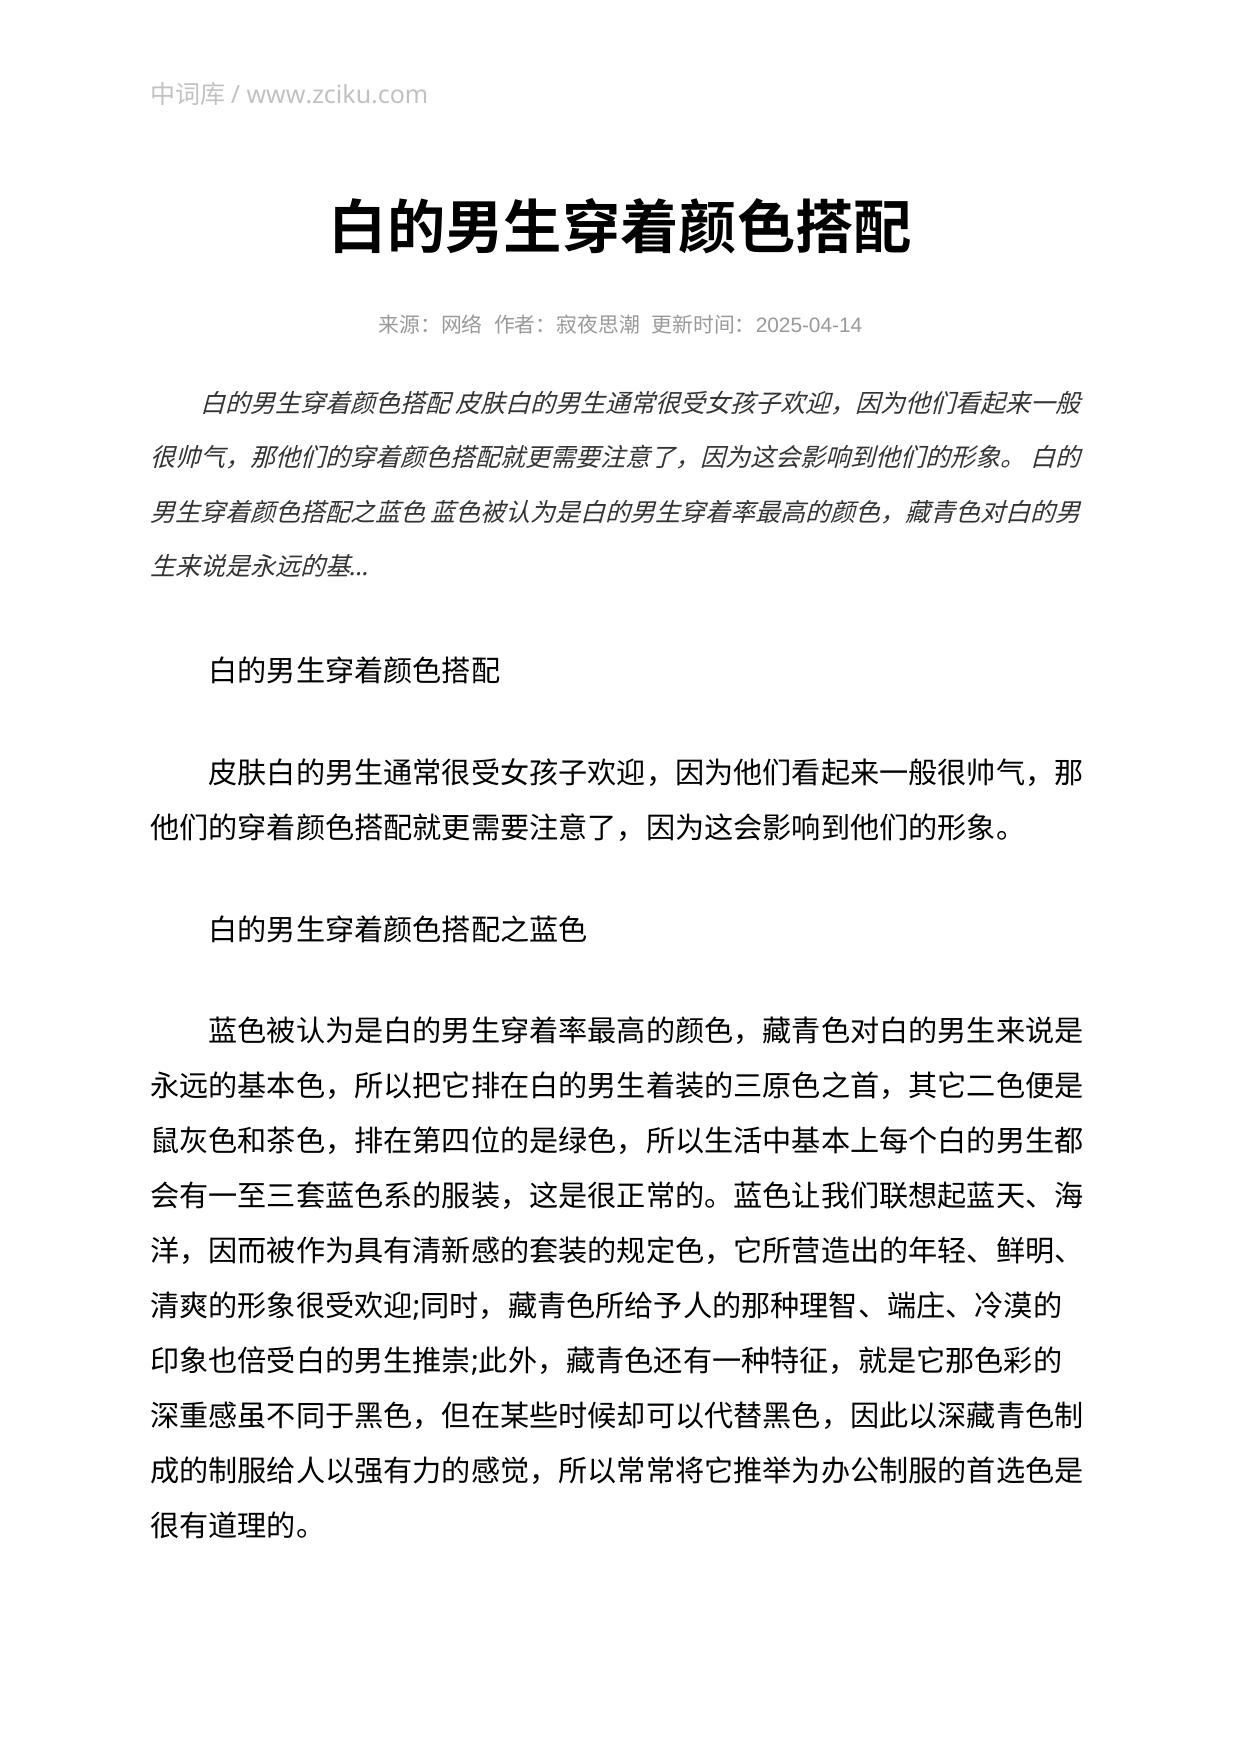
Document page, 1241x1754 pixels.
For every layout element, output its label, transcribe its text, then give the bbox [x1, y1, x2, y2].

text 来源：网络 作者：寂夜思潮 更新时间：2025-04-14 [150, 313, 1090, 337]
subtitle 白的男生穿着颜色搭配 [150, 181, 1090, 266]
text 白的男生穿着颜色搭配 [150, 648, 1090, 690]
text 白的男生穿着颜色搭配 皮肤白的男生通常很受女孩子欢迎，因为他们看起来一般很帅气，那他们的穿着颜色搭配就更需要注意了，因为这会影响到他们的形象。 白的男生穿着颜色搭配之蓝色 蓝色被认为是白的男生穿着率最高的颜色，藏青色对白的男生来说是永远的基... [150, 383, 1090, 583]
text 皮肤白的男生通常很受女孩子欢迎，因为他们看起来一般很帅气，那他们的穿着颜色搭配就更需要注意了，因为这会影响到他们的形象。 [150, 749, 1090, 847]
text 蓝色被认为是白的男生穿着率最高的颜色，藏青色对白的男生来说是永远的基本色，所以把它排在白的男生着装的三原色之首，其它二色便是鼠灰色和茶色，排在第四位的是绿色，所以生活中基本上每个白的男生都会有一至三套蓝色系的服装，这是很正常的。蓝色让我们联想起蓝天、海洋，因而被作为具有清新感的套装的规定色，它所营造出的年轻、鲜明、清爽的形象很受欢迎;同时，藏青色所给予人的那种理智、端庄、冷漠的印象也倍受白的男生推崇;此外，藏青色还有一种特征，就是它那色彩的深重感虽不同于黑色，但在某些时候却可以代替黑色，因此以深藏青色制成的制服给人以强有力的感觉，所以常常将它推举为办公制服的首选色是很有道理的。 [150, 1008, 1090, 1544]
text 白的男生穿着颜色搭配之蓝色 [150, 906, 1090, 948]
